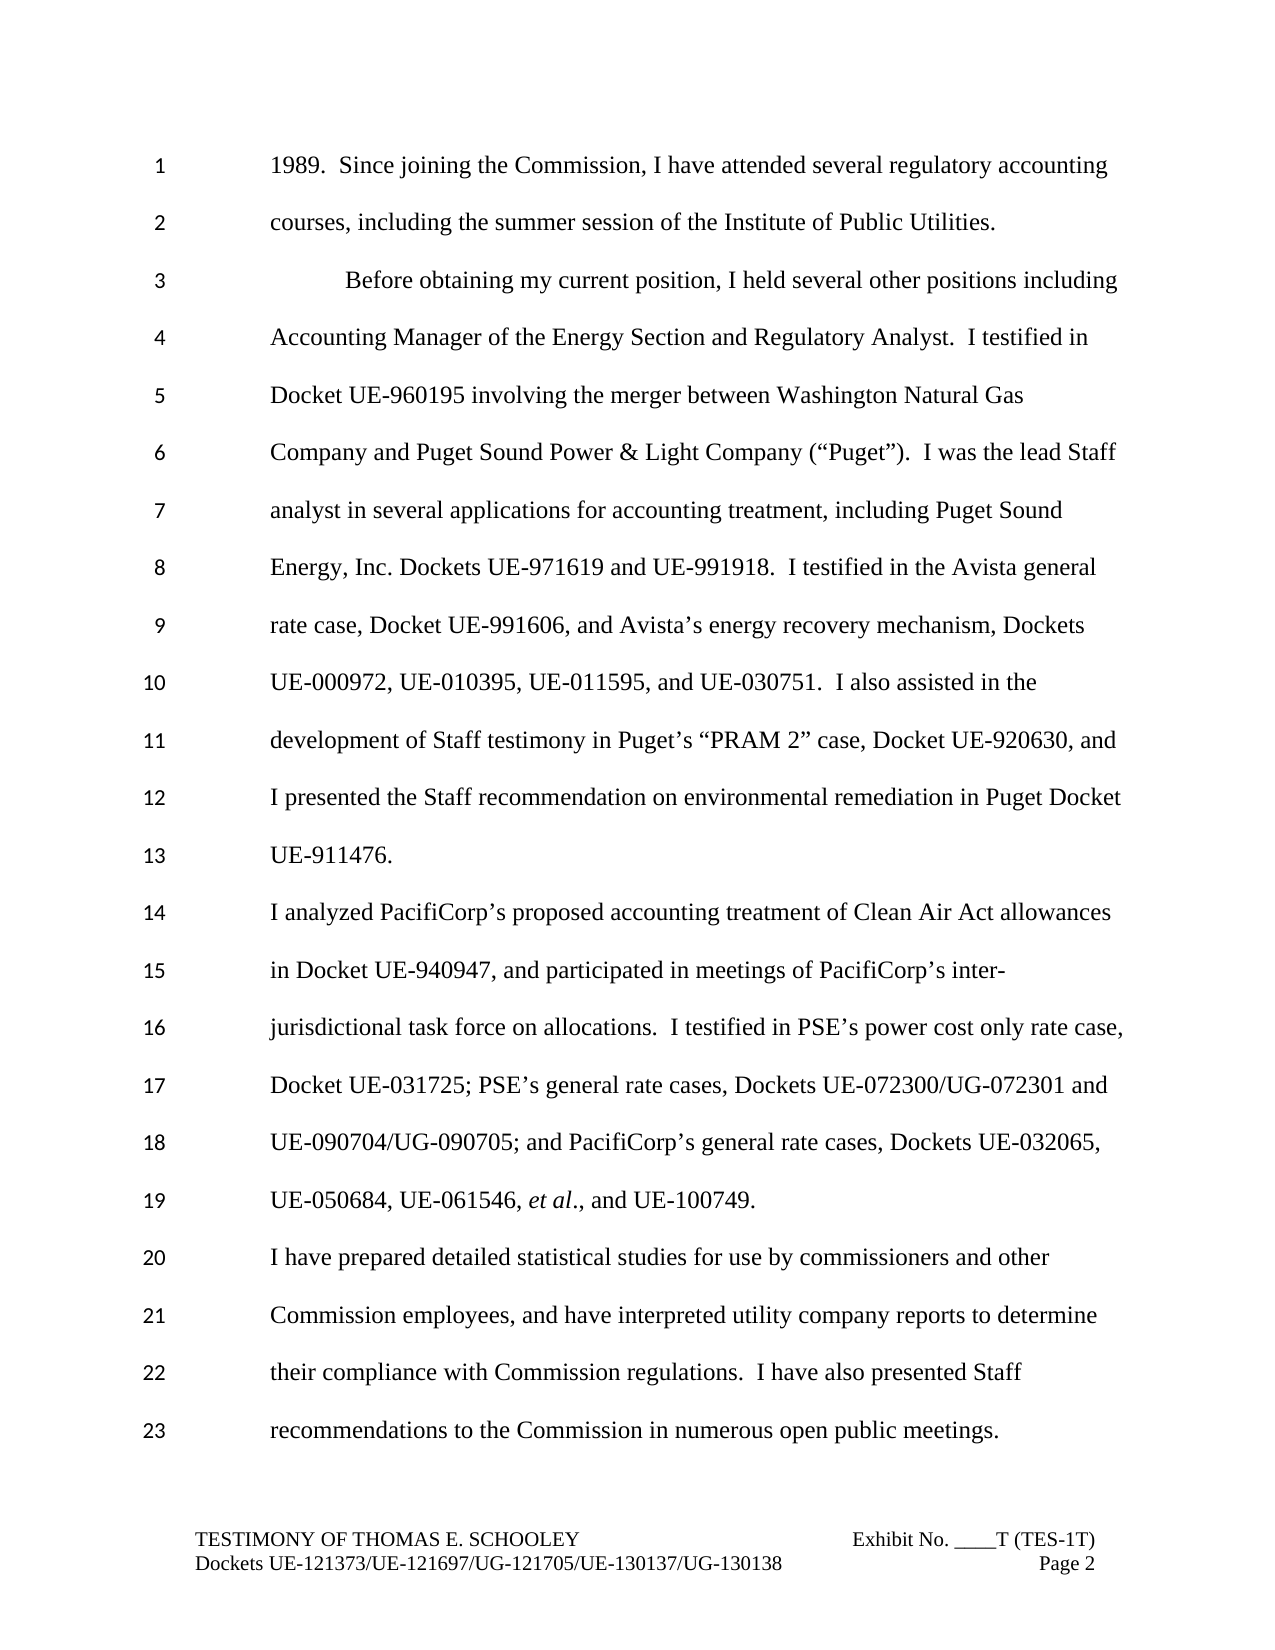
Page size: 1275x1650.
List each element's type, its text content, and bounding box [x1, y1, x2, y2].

text Before obtaining my current position, I held several other positions including Accounting Manager of the Energy Section and Regulatory Analyst. I testified in Docket UE-960195 involving the merger between Washington Natural Gas Company and Puget Sound Power & Light Company (“Puget”). I was the lead Staff analyst in several applications for accounting treatment, including Puget Sound Energy, Inc. Dockets UE-971619 and UE-991918. I testified in the Avista general rate case, Docket UE-991606, and Avista’s energy recovery mechanism, Dockets UE-000972, UE-010395, UE-011595, and UE-030751. I also assisted in the development of Staff testimony in Puget’s “PRAM 2” case, Docket UE-920630, and I presented the Staff recommendation on environmental remediation in Puget Docket UE-911476. [195, 265, 1125, 869]
text I have prepared detailed statistical studies for use by commissioners and other Commission employees, and have interpreted utility company reports to determine their compliance with Commission regulations. I have also presented Staff recommendations to the Commission in numerous open public meetings. [195, 1242, 1125, 1444]
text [195, 150, 1125, 236]
text I analyzed PacifiCorp’s proposed accounting treatment of Clean Air Act allowances in Docket UE-940947, and participated in meetings of PacifiCorp’s inter-jurisdictional task force on allocations. I testified in PSE’s power cost only rate case, Docket UE-031725; PSE’s general rate cases, Dockets UE-072300/UG-072301 and UE-090704/UG-090705; and PacifiCorp’s general rate cases, Dockets UE-032065, UE-050684, UE-061546, et al., and UE-100749. [195, 897, 1125, 1214]
